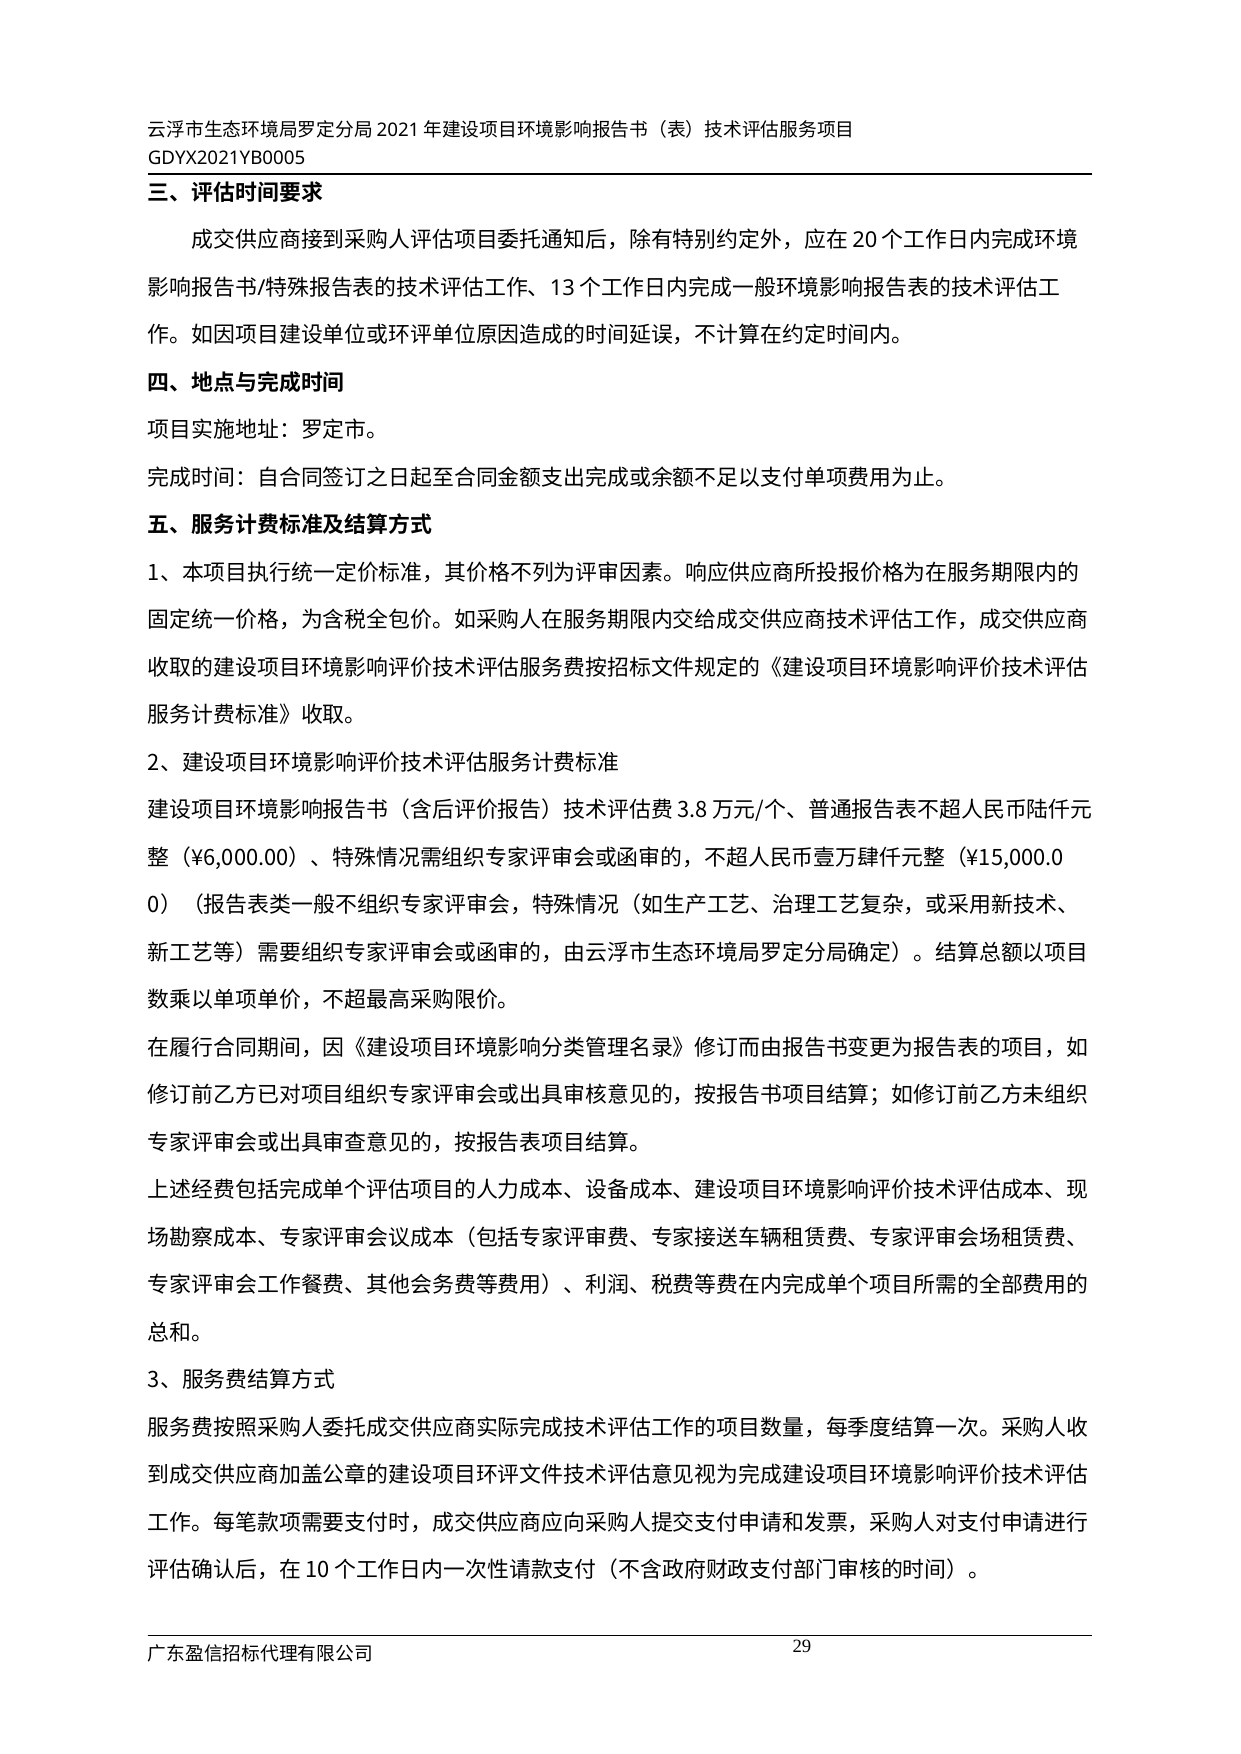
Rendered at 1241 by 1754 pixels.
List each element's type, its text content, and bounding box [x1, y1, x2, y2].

list 2、建设项目环境影响评价技术评估服务计费标准 [148, 745, 1092, 777]
list 服务费按照采购人委托成交供应商实际完成技术评估工作的项目数量，每季度结算一次。采购人收到成交供应商加盖公章的建设项目环评文件技术评估意见视为完成建设项目环境影响评价技术评估工作。每笔款项需要支付时，成交供应商应向采购人提交支付申请和发票，采购人对支付申请进行评估确认后，在10个工作日内一次性请款支付（不含政府财政支付部门审核的时间）。 [148, 1410, 1092, 1584]
list 四、地点与完成时间 [148, 365, 1092, 397]
list 3、服务费结算方式 [148, 1362, 1092, 1394]
list 五、服务计费标准及结算方式 [148, 507, 1092, 539]
list 建设项目环境影响报告书（含后评价报告）技术评估费3.8万元/个、普通报告表不超人民币陆仟元整（¥6,000.00）、特殊情况需组织专家评审会或函审的，不超人民币壹万肆仟元整（¥15,000.00）（报告表类一般不组织专家评审会，特殊情况（如生产工艺、治理工艺复杂，或采用新技术、新工艺等）需要组织专家评审会或函审的，由云浮市生态环境局罗定分局确定）。结算总额以项目数乘以单项单价，不超最高采购限价。 [148, 792, 1092, 1014]
list 1、本项目执行统一定价标准，其价格不列为评审因素。响应供应商所投报价格为在服务期限内的固定统一价格，为含税全包价。如采购人在服务期限内交给成交供应商技术评估工作，成交供应商收取的建设项目环境影响评价技术评估服务费按招标文件规定的《建设项目环境影响评价技术评估服务计费标准》收取。 [148, 555, 1092, 729]
list 项目实施地址：罗定市。 [148, 412, 1092, 444]
list 完成时间：自合同签订之日起至合同金额支出完成或余额不足以支付单项费用为止。 [148, 460, 1092, 492]
list 在履行合同期间，因《建设项目环境影响分类管理名录》修订而由报告书变更为报告表的项目，如修订前乙方已对项目组织专家评审会或出具审核意见的，按报告书项目结算；如修订前乙方未组织专家评审会或出具审查意见的，按报告表项目结算。 [148, 1030, 1092, 1157]
list 三、评估时间要求 [148, 175, 1092, 206]
list 上述经费包括完成单个评估项目的人力成本、设备成本、建设项目环境影响评价技术评估成本、现场勘察成本、专家评审会议成本（包括专家评审费、专家接送车辆租赁费、专家评审会场租赁费、专家评审会工作餐费、其他会务费等费用）、利润、税费等费在内完成单个项目所需的全部费用的总和。 [148, 1172, 1092, 1347]
list 成交供应商接到采购人评估项目委托通知后，除有特别约定外，应在20个工作日内完成环境影响报告书/特殊报告表的技术评估工作、13个工作日内完成一般环境影响报告表的技术评估工作。如因项目建设单位或环评单位原因造成的时间延误，不计算在约定时间内。 [148, 222, 1092, 349]
